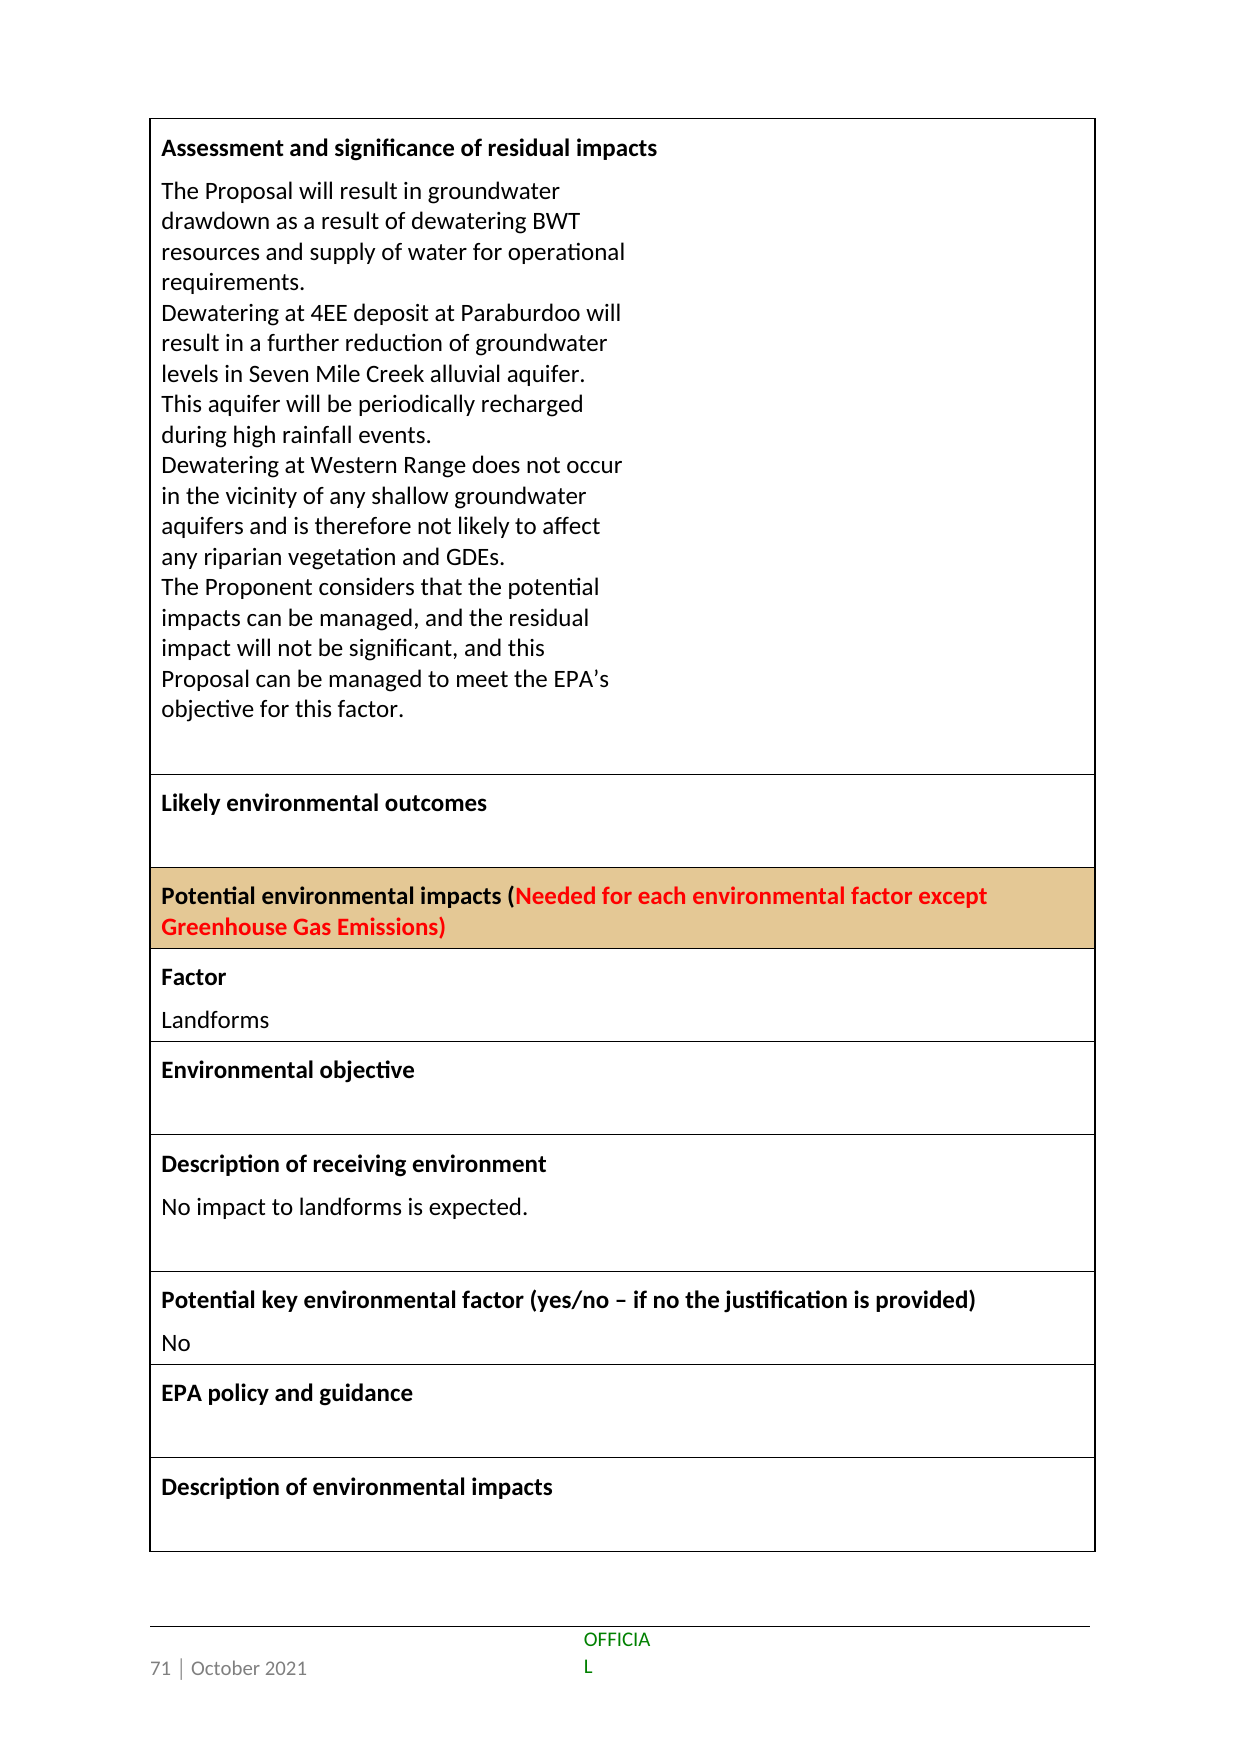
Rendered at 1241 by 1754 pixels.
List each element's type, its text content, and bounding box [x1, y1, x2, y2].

table_cell Potential key environmental factor (yes/no – if no the justification is provided) No [151, 1272, 1094, 1364]
table_cell Factor Landforms [151, 949, 1094, 1041]
table_cell EPA policy and guidance [151, 1365, 1094, 1457]
table_cell Likely environmental outcomes [151, 775, 1094, 867]
table_cell Description of environmental impacts [151, 1458, 1094, 1551]
table_cell Assessment and significance of residual impacts The Proposal will result in groundwater drawdown as a result of dewatering BWT resources and supply of water for operational requirements. Dewatering at 4EE deposit at Paraburdoo will result in a further reduction of groundwater levels in Seven Mile Creek alluvial aquifer. This aquifer will be periodically recharged during high rainfall events. Dewatering at Western Range does not occur in the vicinity of any shallow groundwater aquifers and is therefore not likely to affect any riparian vegetation and GDEs. The Proponent considers that the potential impacts can be managed, and the residual impact will not be significant, and this Proposal can be managed to meet the EPA’s objective for this factor. [151, 119, 1094, 773]
table_cell Potential environmental impacts (Needed for each environmental factor except Greenhouse Gas Emissions) [151, 868, 1094, 948]
table_cell Description of receiving environment No impact to landforms is expected. [151, 1135, 1094, 1271]
table_cell Environmental objective [151, 1042, 1094, 1134]
